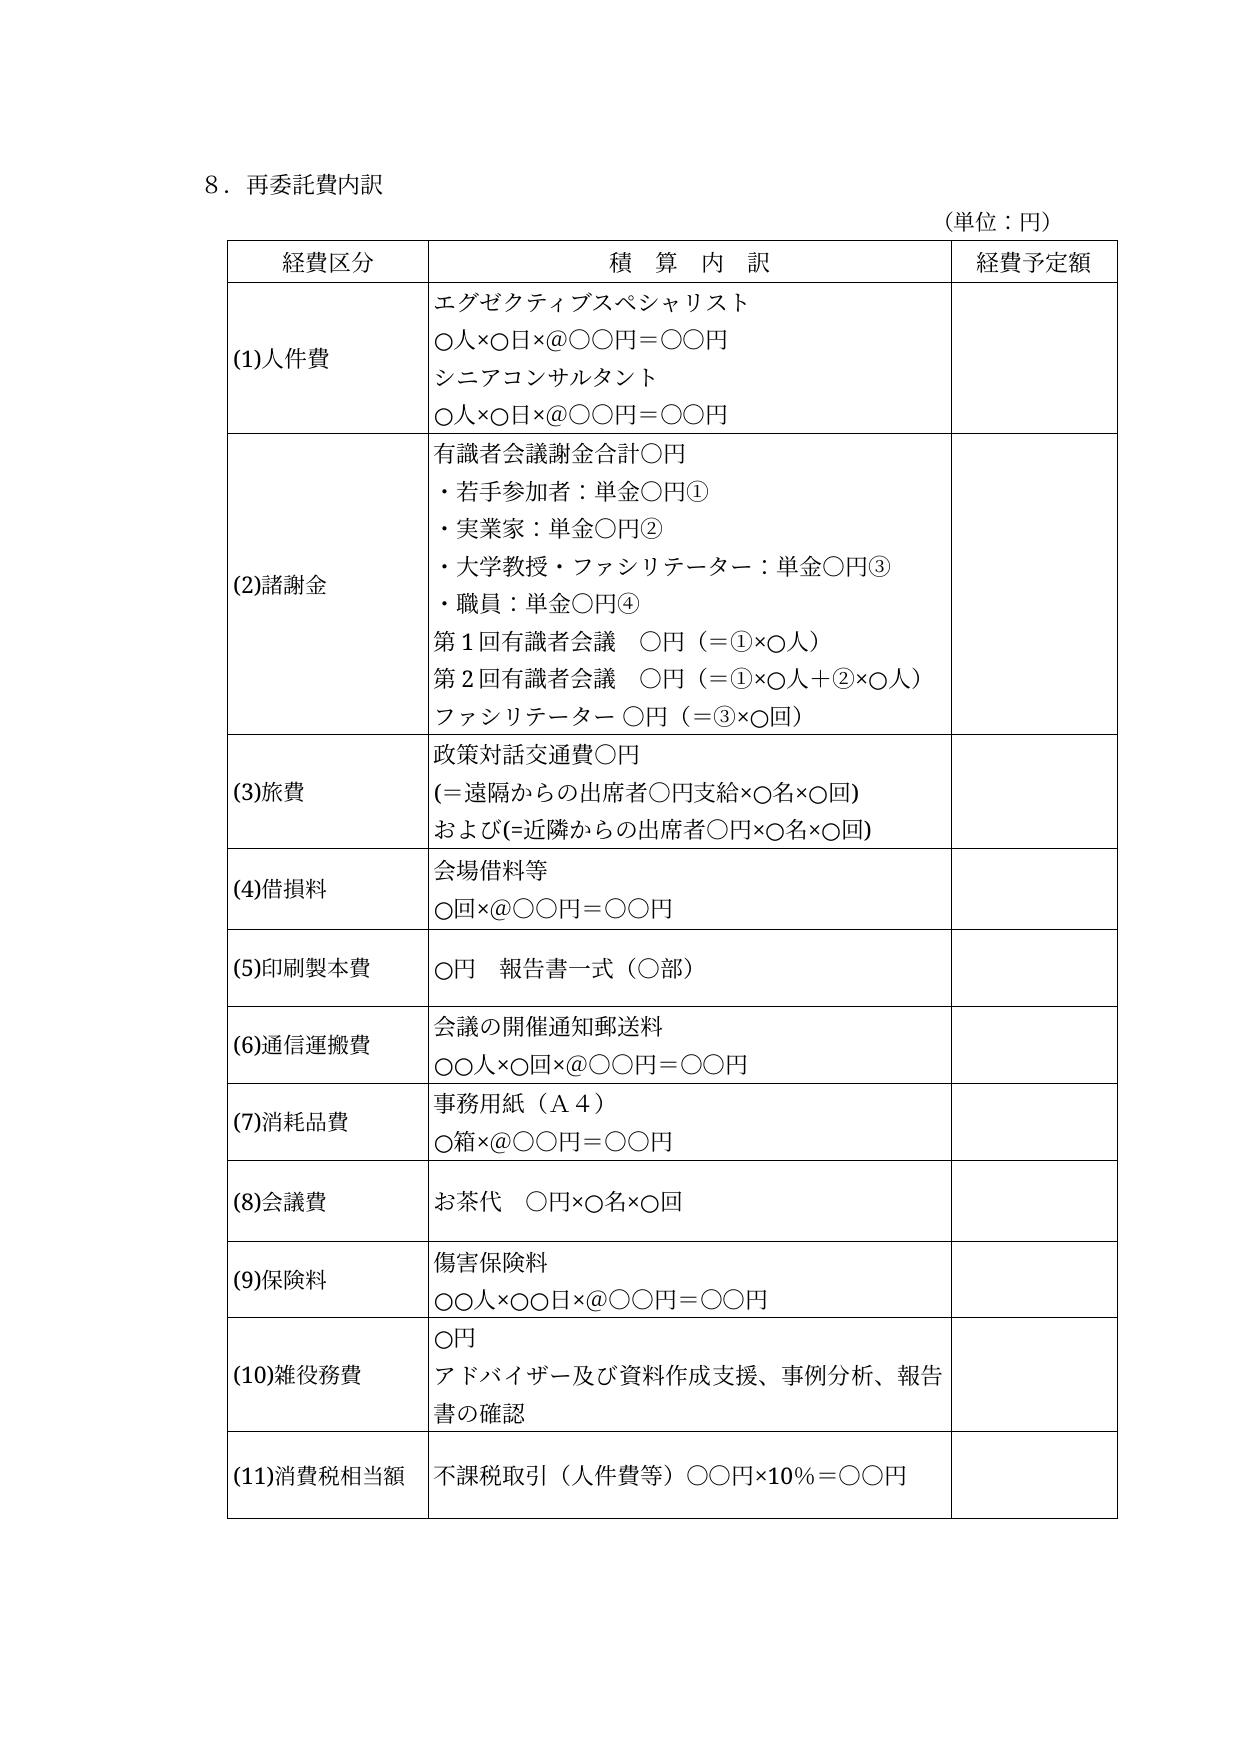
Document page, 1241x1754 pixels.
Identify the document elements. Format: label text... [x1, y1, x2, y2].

table_cell (4)借損料 [228, 849, 428, 928]
text ８．再委託費内訳 [177, 165, 1063, 202]
table_cell [952, 1432, 1117, 1518]
table_cell [952, 849, 1117, 928]
table_header 経費区分 [228, 241, 428, 282]
table_cell [952, 1318, 1117, 1431]
table_cell [952, 1084, 1117, 1159]
table_cell (6)通信運搬費 [228, 1007, 428, 1082]
table_cell 政策対話交通費○円 (＝遠隔からの出席者○円支給×○名×○回) および(=近隣からの出席者○円×○名×○回) [429, 735, 951, 847]
table_cell ○円 報告書一式（○部） [429, 930, 951, 1006]
table_cell [952, 735, 1117, 847]
table_cell ○円 アドバイザー及び資料作成支援、事例分析、報告書の確認 [429, 1318, 951, 1431]
table_cell [952, 283, 1117, 433]
table_cell 有識者会議謝金合計○円 ・若手参加者：単金○円➀ ・実業家：単金○円➁ ・大学教授・ファシリテーター：単金○円➂ ・職員：単金○円➃ 第1回有識者会議 ○円（＝➀×○人） 第2回有識者会議 ○円（＝➀×○人＋➁×○人） ファシリテーター ○円（＝➂×○回） [429, 434, 951, 734]
table_cell (2)諸謝金 [228, 434, 428, 734]
table_cell お茶代 ○円×○名×○回 [429, 1161, 951, 1241]
table_cell [952, 930, 1117, 1006]
table_cell (7)消耗品費 [228, 1084, 428, 1159]
table_header 経費予定額 [952, 241, 1117, 282]
table_cell (5)印刷製本費 [228, 930, 428, 1006]
text （単位：円） [177, 202, 1063, 240]
table_cell [952, 1161, 1117, 1241]
table_cell 傷害保険料 ○○人×○○日×＠○○円＝○○円 [429, 1242, 951, 1317]
table_cell [952, 1007, 1117, 1082]
table_cell (1)人件費 [228, 283, 428, 433]
table_cell [952, 434, 1117, 734]
table_cell (10)雑役務費 [228, 1318, 428, 1431]
table_cell 会場借料等 ○回×＠○○円＝○○円 [429, 849, 951, 928]
table_cell (8)会議費 [228, 1161, 428, 1241]
table_header 積 算 内 訳 [429, 241, 951, 282]
table_cell (3)旅費 [228, 735, 428, 847]
table_cell 事務用紙（Ａ４） ○箱×＠○○円＝○○円 [429, 1084, 951, 1159]
table_cell (11)消費税相当額 [228, 1432, 428, 1518]
table_cell 不課税取引（人件費等）○○円×10％＝○○円 [429, 1432, 951, 1518]
table_cell エグゼクティブスペシャリスト ○人×○日×＠○○円＝○○円 シニアコンサルタント ○人×○日×＠○○円＝○○円 [429, 283, 951, 433]
table_cell (9)保険料 [228, 1242, 428, 1317]
table_cell 会議の開催通知郵送料 ○○人×○回×＠○○円＝○○円 [429, 1007, 951, 1082]
table_cell [952, 1242, 1117, 1317]
